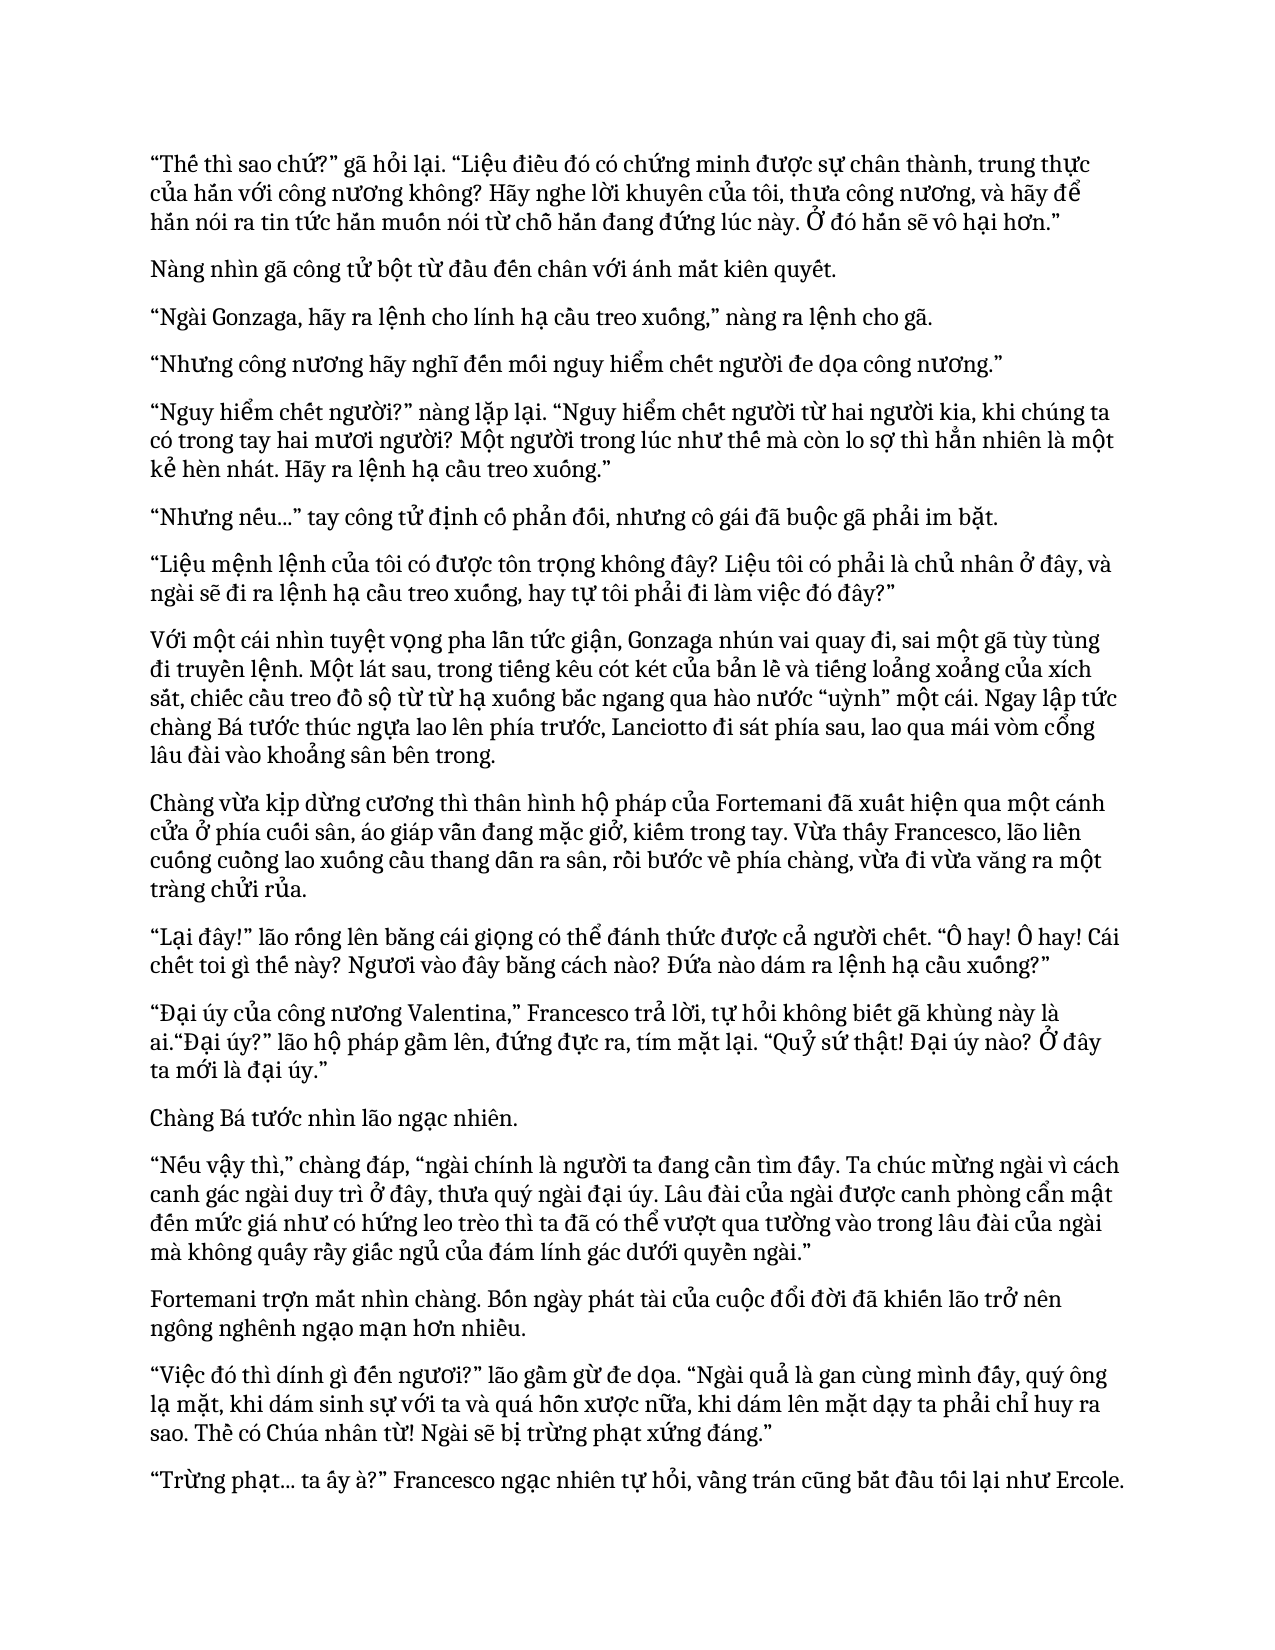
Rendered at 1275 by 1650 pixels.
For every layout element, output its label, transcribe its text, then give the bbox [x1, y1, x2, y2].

text “Lại đây!” lão rống lên bằng cái giọng có thể đánh thức được cả người chết. “Ô hay! Ô hay! Cái chết toi gì thế này? Ngươi vào đây bằng cách nào? Đứa nào dám ra lệnh hạ cầu xuống?” [150, 922, 1125, 980]
text “Thế thì sao chứ?” gã hỏi lại. “Liệu điều đó có chứng minh được sự chân thành, trung thực của hắn với công nương không? Hãy nghe lời khuyên của tôi, thưa công nương, và hãy để hắn nói ra tin tức hắn muốn nói từ chỗ hắn đang đứng lúc này. Ở đó hắn sẽ vô hại hơn.” [150, 150, 1125, 236]
text “Nhưng công nương hãy nghĩ đến mối nguy hiểm chết người đe dọa công nương.” [150, 350, 1125, 379]
text “Việc đó thì dính gì đến ngươi?” lão gầm gừ đe dọa. “Ngài quả là gan cùng mình đấy, quý ông lạ mặt, khi dám sinh sự với ta và quá hỗn xược nữa, khi dám lên mặt dạy ta phải chỉ huy ra sao. Thề có Chúa nhân từ! Ngài sẽ bị trừng phạt xứng đáng.” [150, 1361, 1125, 1447]
text “Trừng phạt... ta ấy à?” Francesco ngạc nhiên tự hỏi, vầng trán cũng bắt đầu tối lại như Ercole. [150, 1466, 1125, 1495]
text “Ngài Gonzaga, hãy ra lệnh cho lính hạ cầu treo xuống,” nàng ra lệnh cho gã. [150, 302, 1125, 331]
text Nàng nhìn gã công tử bột từ đầu đến chân với ánh mắt kiên quyết. [150, 255, 1125, 284]
text Fortemani trợn mắt nhìn chàng. Bốn ngày phát tài của cuộc đổi đời đã khiến lão trở nên ngông nghênh ngạo mạn hơn nhiều. [150, 1285, 1125, 1342]
text “Đại úy của công nương Valentina,” Francesco trả lời, tự hỏi không biết gã khùng này là ai.“Đại úy?” lão hộ pháp gầm lên, đứng đực ra, tím mặt lại. “Quỷ sứ thật! Đại úy nào? Ở đây ta mới là đại úy.” [150, 999, 1125, 1085]
text “Liệu mệnh lệnh của tôi có được tôn trọng không đây? Liệu tôi có phải là chủ nhân ở đây, và ngài sẽ đi ra lệnh hạ cầu treo xuống, hay tự tôi phải đi làm việc đó đây?” [150, 550, 1125, 607]
text “Nhưng nếu...” tay công tử định cố phản đối, nhưng cô gái đã buộc gã phải im bặt. [150, 502, 1125, 531]
text Chàng vừa kịp dừng cương thì thân hình hộ pháp của Fortemani đã xuất hiện qua một cánh cửa ở phía cuối sân, áo giáp vẫn đang mặc giở, kiếm trong tay. Vừa thấy Francesco, lão liền cuống cuồng lao xuống cầu thang dẫn ra sân, rồi bước về phía chàng, vừa đi vừa văng ra một tràng chửi rủa. [150, 789, 1125, 904]
text “Nguy hiểm chết người?” nàng lặp lại. “Nguy hiểm chết người từ hai người kia, khi chúng ta có trong tay hai mươi người? Một người trong lúc như thế mà còn lo sợ thì hẳn nhiên là một kẻ hèn nhát. Hãy ra lệnh hạ cầu treo xuống.” [150, 397, 1125, 484]
text Với một cái nhìn tuyệt vọng pha lẫn tức giận, Gonzaga nhún vai quay đi, sai một gã tùy tùng đi truyền lệnh. Một lát sau, trong tiếng kêu cót két của bản lề và tiếng loảng xoảng của xích sắt, chiếc cầu treo đồ sộ từ từ hạ xuống bắc ngang qua hào nước “uỳnh” một cái. Ngay lập tức chàng Bá tước thúc ngựa lao lên phía trước, Lanciotto đi sát phía sau, lao qua mái vòm cổng lâu đài vào khoảng sân bên trong. [150, 626, 1125, 770]
text Chàng Bá tước nhìn lão ngạc nhiên. [150, 1104, 1125, 1132]
text “Nếu vậy thì,” chàng đáp, “ngài chính là người ta đang cần tìm đấy. Ta chúc mừng ngài vì cách canh gác ngài duy trì ở đây, thưa quý ngài đại úy. Lâu đài của ngài được canh phòng cẩn mật đến mức giá như có hứng leo trèo thì ta đã có thể vượt qua tường vào trong lâu đài của ngài mà không quấy rầy giấc ngủ của đám lính gác dưới quyền ngài.” [150, 1151, 1125, 1266]
